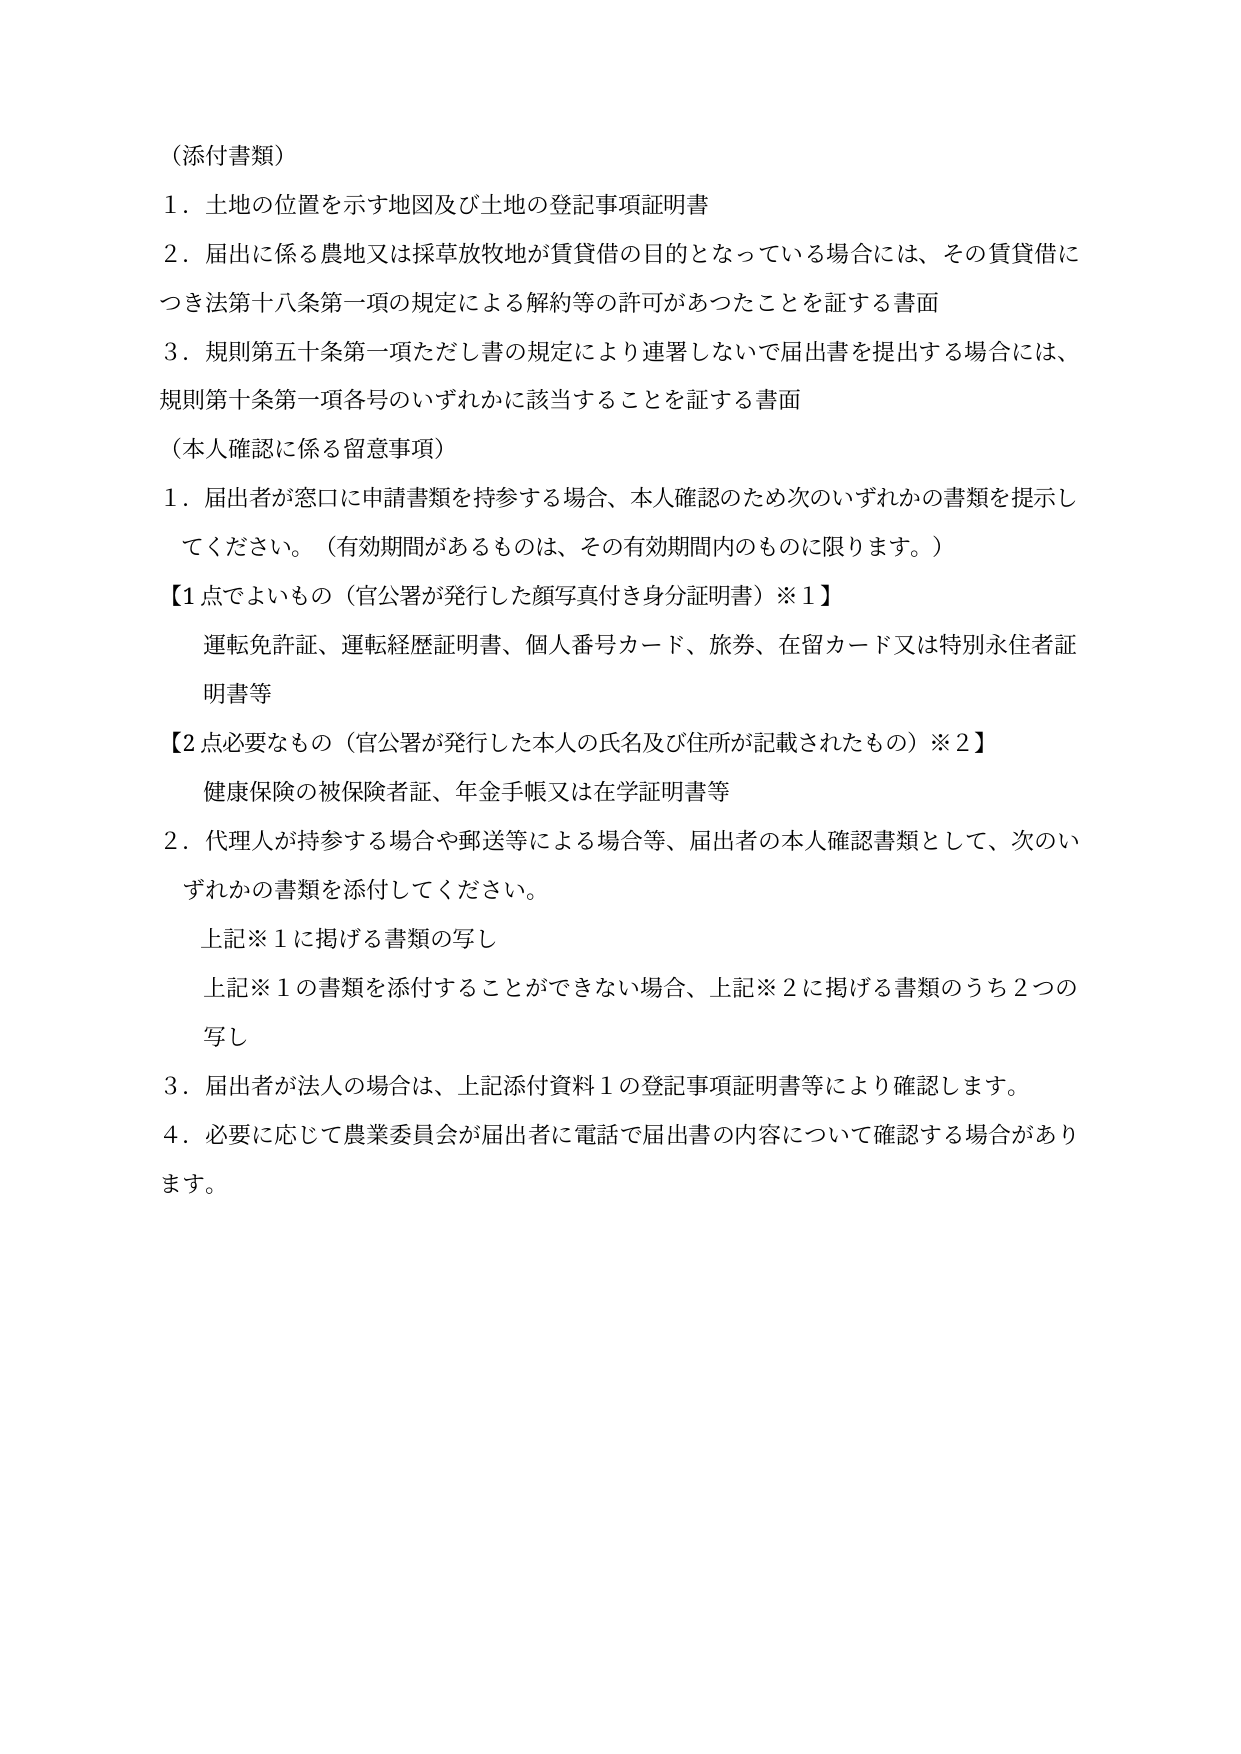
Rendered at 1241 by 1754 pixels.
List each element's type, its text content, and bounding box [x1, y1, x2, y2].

text （本人確認に係る留意事項） [159, 423, 1081, 472]
text １．土地の位置を示す地図及び土地の登記事項証明書 [159, 179, 1081, 228]
text 上記※１の書類を添付することができない場合、上記※２に掲げる書類のうち２つの写し [203, 962, 1081, 1060]
text １．届出者が窓口に申請書類を持参する場合、本人確認のため次のいずれかの書類を提示してください。（有効期間があるものは、その有効期間内のものに限ります。） [159, 472, 1081, 570]
text ４．必要に応じて農業委員会が届出者に電話で届出書の内容について確認する場合があります。 [159, 1109, 1081, 1207]
text ２．代理人が持参する場合や郵送等による場合等、届出者の本人確認書類として、次のいずれかの書類を添付してください。 [159, 815, 1081, 913]
text 【1点でよいもの（官公署が発行した顔写真付き身分証明書）※１】 [159, 570, 1081, 619]
text 【2点必要なもの（官公署が発行した本人の氏名及び住所が記載されたもの）※２】 [159, 717, 1081, 766]
text ３．規則第五十条第一項ただし書の規定により連署しないで届出書を提出する場合には、規則第十条第一項各号のいずれかに該当することを証する書面 [159, 326, 1081, 423]
text ３．届出者が法人の場合は、上記添付資料１の登記事項証明書等により確認します。 [159, 1060, 1081, 1109]
text ２．届出に係る農地又は採草放牧地が賃貸借の目的となっている場合には、その賃貸借につき法第十八条第一項の規定による解約等の許可があつたことを証する書面 [159, 228, 1081, 326]
text 上記※１に掲げる書類の写し [155, 913, 1081, 962]
text 健康保険の被保険者証、年金手帳又は在学証明書等 [203, 766, 1081, 815]
text 運転免許証、運転経歴証明書、個人番号カード、旅券、在留カード又は特別永住者証明書等 [203, 619, 1081, 717]
text （添付書類） [159, 130, 1081, 179]
